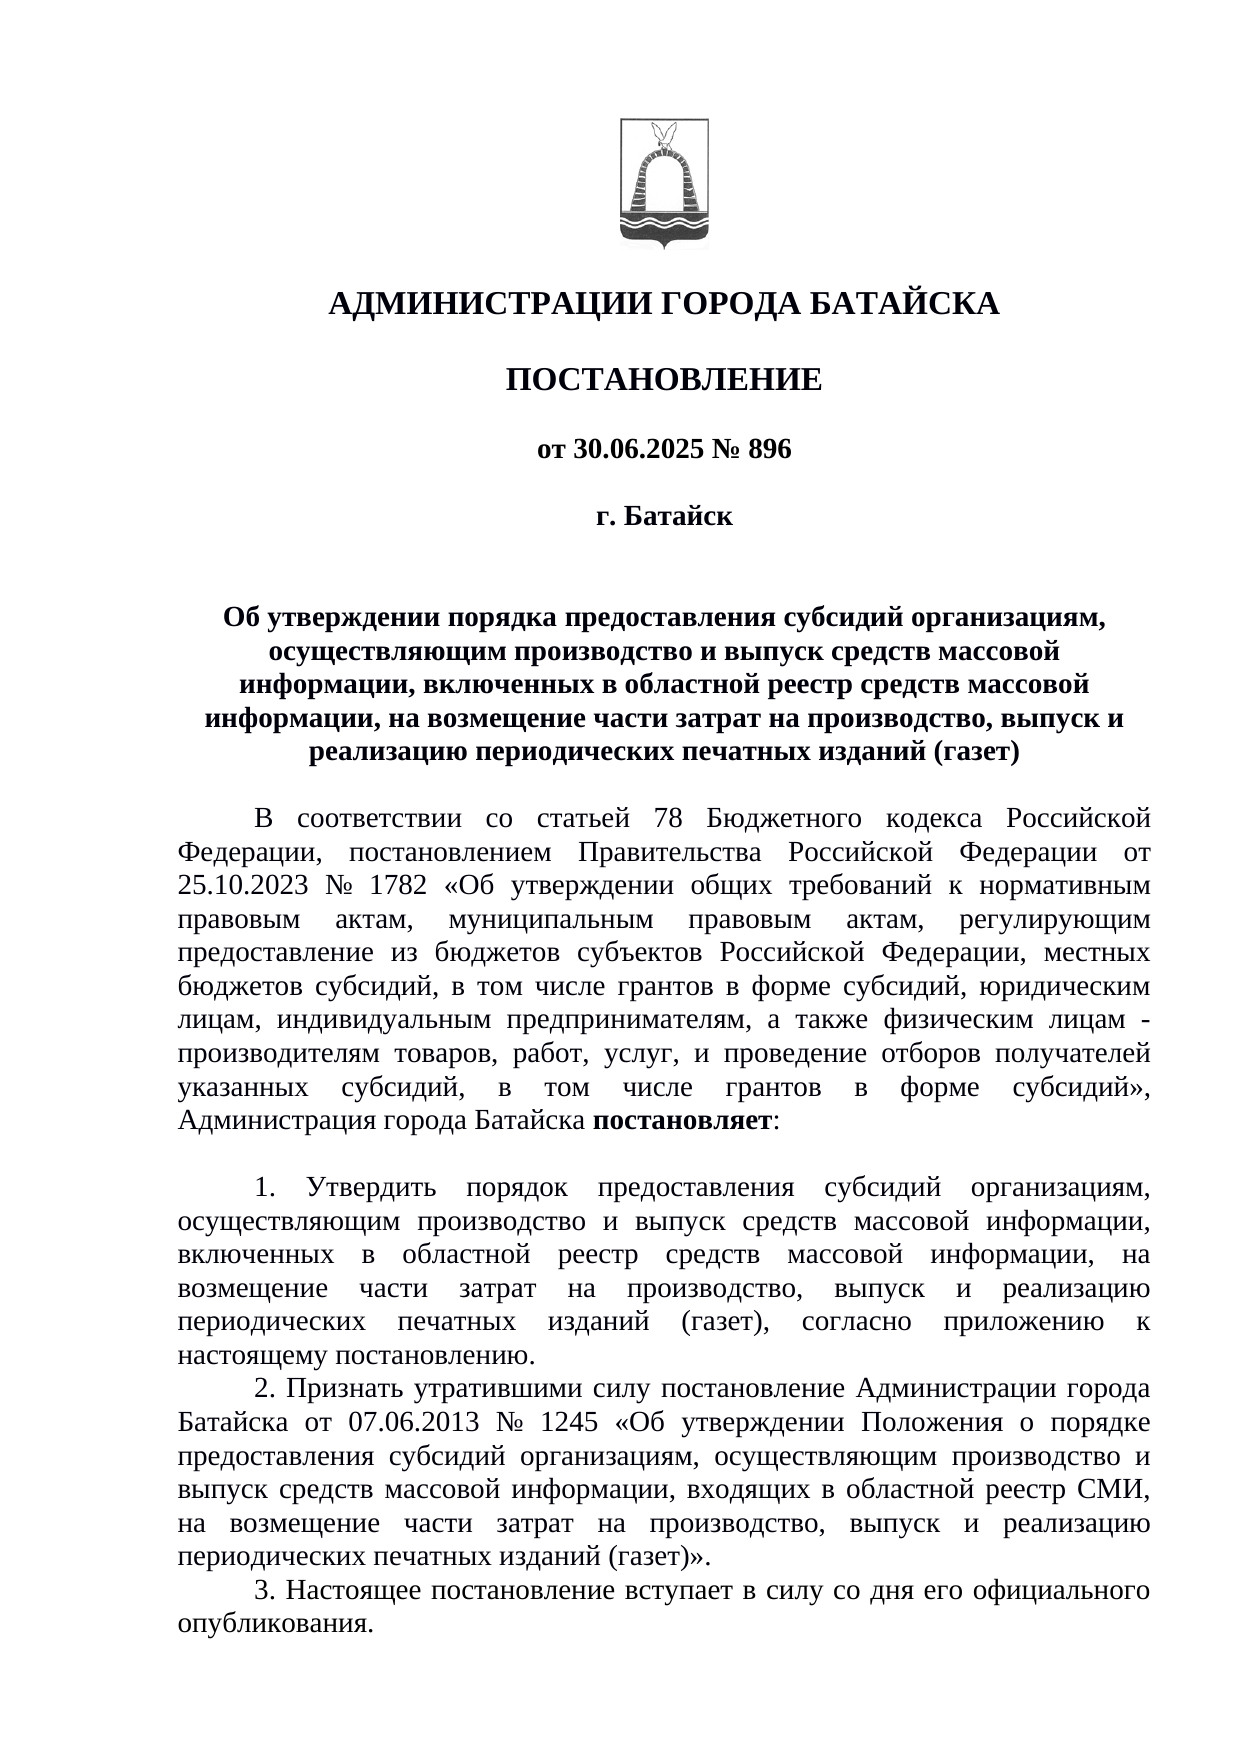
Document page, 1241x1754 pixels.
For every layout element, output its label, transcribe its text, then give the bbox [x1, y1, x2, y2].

text 1. Утвердить порядок предоставления субсидий организациям, осуществляющим производство и выпуск средств массовой информации, включенных в областной реестр средств массовой информации, на возмещение части затрат на производство, выпуск и реализацию периодических печатных изданий (газет), согласно приложению к настоящему постановлению. [177, 1169, 1152, 1371]
text АДМИНИСТРАЦИИ ГОРОДА БАТАЙСКА [177, 283, 1152, 321]
text 3. Настоящее постановление вступает в силу со дня его официального опубликования. [177, 1572, 1152, 1639]
text ПОСТАНОВЛЕНИЕ [177, 359, 1152, 398]
text В соответствии со статьей 78 Бюджетного кодекса Российской Федерации, постановлением Правительства Российской Федерации от 25.10.2023 № 1782 «Об утверждении общих требований к нормативным правовым актам, муниципальным правовым актам, регулирующим предоставление из бюджетов субъектов Российской Федерации, местных бюджетов субсидий, в том числе грантов в форме субсидий, юридическим лицам, индивидуальным предпринимателям, а также физическим лицам - производителям товаров, работ, услуг, и проведение отборов получателей указанных субсидий, в том числе грантов в форме субсидий», Администрация города Батайска постановляет: [177, 800, 1152, 1136]
text Об утверждении порядка предоставления субсидий организациям, осуществляющим производство и выпуск средств массовой информации, включенных в областной реестр средств массовой информации, на возмещение части затрат на производство, выпуск и реализацию периодических печатных изданий (газет) [177, 599, 1152, 767]
text 2. Признать утратившими силу постановление Администрации города Батайска от 07.06.2013 № 1245 «Об утверждении Положения о порядке предоставления субсидий организациям, осуществляющим производство и выпуск средств массовой информации, входящих в областной реестр СМИ, на возмещение части затрат на производство, выпуск и реализацию периодических печатных изданий (газет)». [177, 1371, 1152, 1572]
text г. Батайск [177, 498, 1152, 532]
picture [620, 118, 709, 250]
text от 30.06.2025 № 896 [177, 431, 1152, 465]
